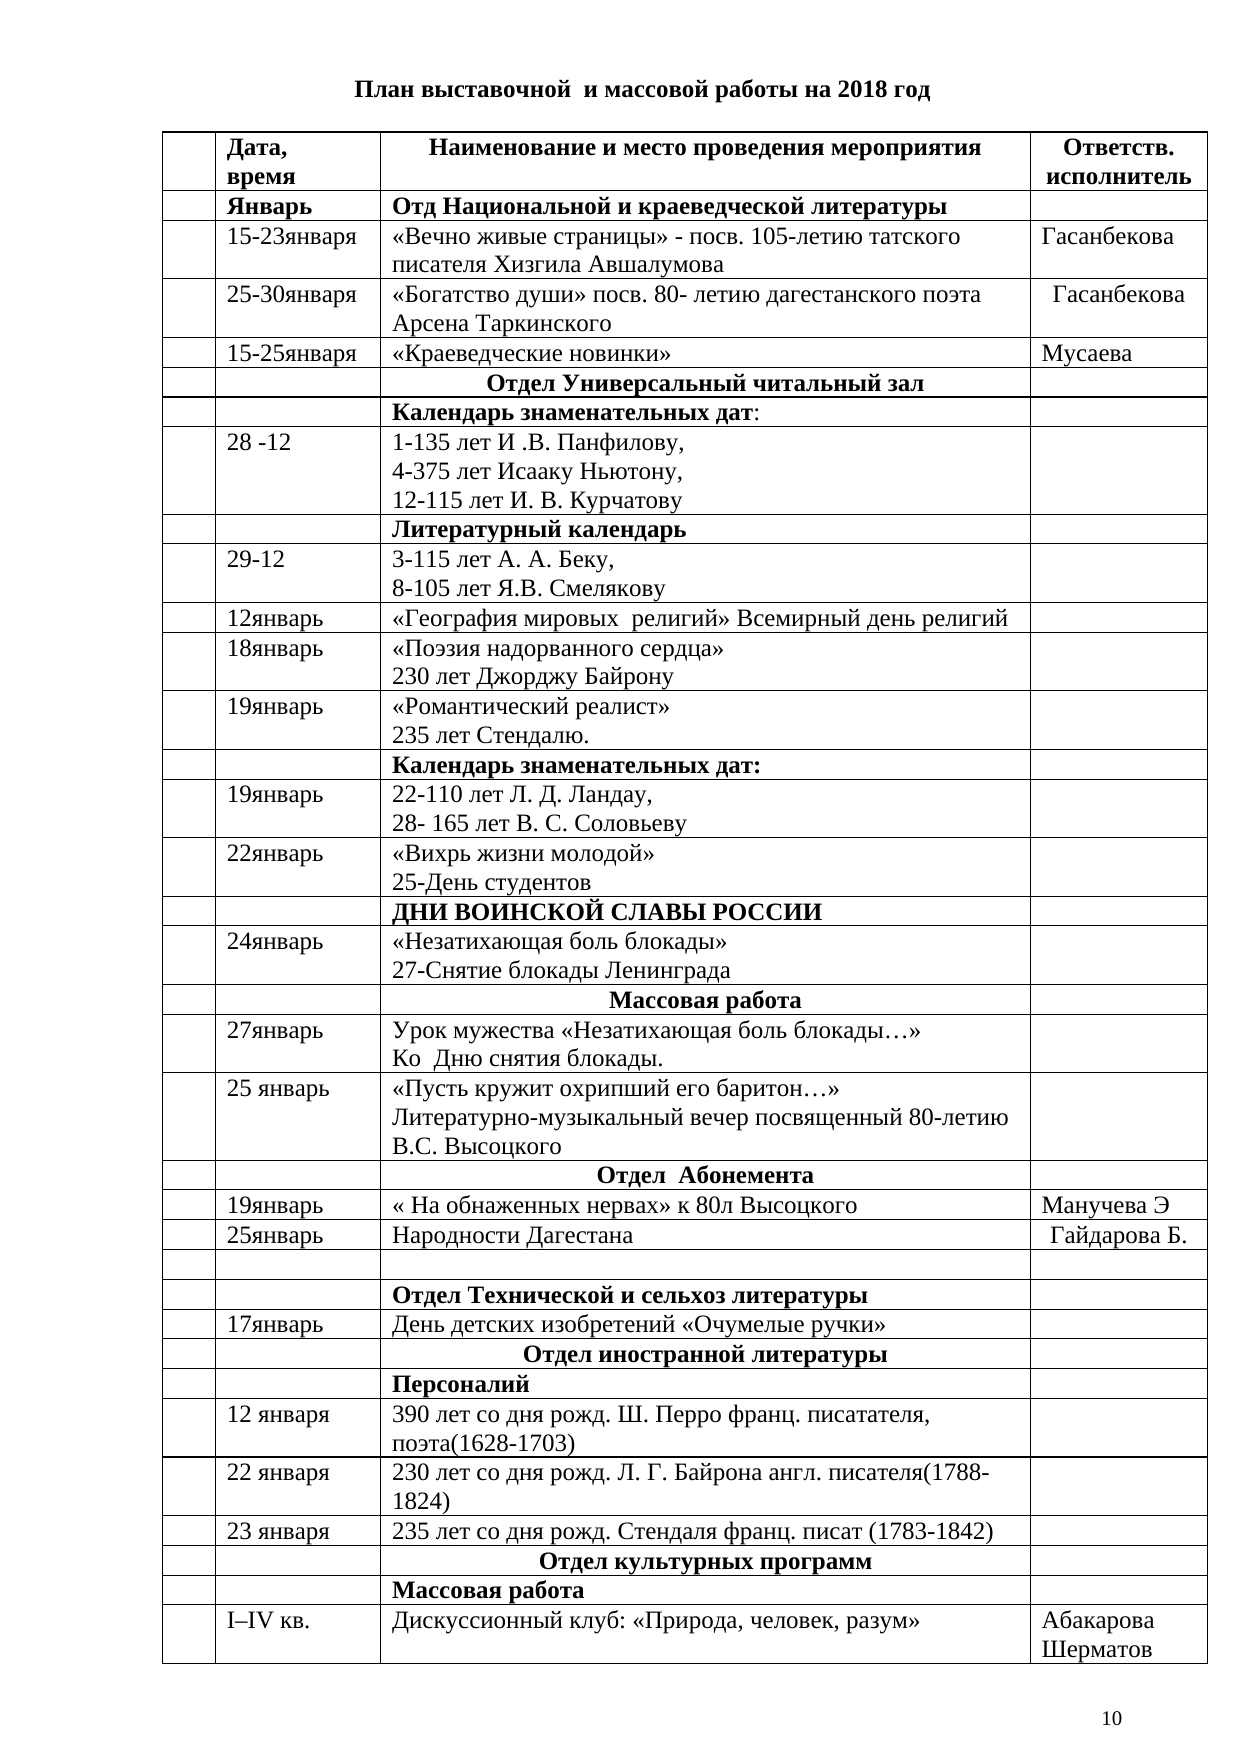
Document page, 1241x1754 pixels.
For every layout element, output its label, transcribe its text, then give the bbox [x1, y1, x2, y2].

table_cell [1031, 1546, 1207, 1574]
table_cell [163, 750, 215, 778]
table_cell Гасанбекова [1031, 221, 1207, 278]
table_cell Урок мужества «Незатихающая боль блокады…» Ко Дню снятия блокады. [381, 1015, 1030, 1072]
table_cell [163, 838, 215, 896]
table_cell [163, 633, 215, 690]
table_cell «География мировых религий» Всемирный день религий [381, 603, 1030, 632]
table_cell Январь [216, 191, 380, 220]
table_cell «Вечно живые страницы» - посв. 105-летию татского писателя Хизгила Авшалумова [381, 221, 1030, 278]
table_cell 24январь [216, 926, 380, 984]
table_cell [216, 1250, 380, 1279]
table_cell [1031, 1399, 1207, 1456]
table_cell [163, 897, 215, 925]
table_cell [163, 221, 215, 278]
table_cell Календарь знаменательных дат: [381, 750, 1030, 778]
table_cell [163, 1015, 215, 1072]
table_cell [216, 368, 380, 396]
table_cell [163, 926, 215, 984]
table_cell «Вихрь жизни молодой» 25-День студентов [381, 838, 1030, 896]
table_cell 3-115 лет А. А. Беку, 8-105 лет Я.В. Смелякову [381, 544, 1030, 602]
table_cell [163, 1576, 215, 1604]
table_cell [163, 1516, 215, 1545]
table_cell [1031, 1280, 1207, 1308]
table_cell [163, 427, 215, 513]
table_cell [1031, 926, 1207, 984]
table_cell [381, 1605, 1030, 1663]
table_cell «Поэзия надорванного сердца» 230 лет Джорджу Байрону [381, 633, 1030, 690]
table_cell 23 января [216, 1516, 380, 1545]
table_cell [1031, 368, 1207, 396]
table_cell [163, 1310, 215, 1338]
table_cell 19январь [216, 1190, 380, 1219]
table_cell 19январь [216, 691, 380, 749]
table_cell [1031, 838, 1207, 896]
table_cell [216, 897, 380, 925]
table_cell Отд Национальной и краеведческой литературы [381, 191, 1030, 220]
table_cell 235 лет со дня рожд. Стендаля франц. писат (1783-1842) [381, 1516, 1030, 1545]
table_cell 22 января [216, 1458, 380, 1515]
table_cell [1031, 427, 1207, 513]
table_cell [163, 515, 215, 543]
table_cell Народности Дагестана [381, 1220, 1030, 1249]
table_cell Отдел Технической и сельхоз литературы [381, 1280, 1030, 1308]
table_cell 17январь [216, 1310, 380, 1338]
table_cell Гайдарова Б. [1031, 1220, 1207, 1249]
table_cell Массовая работа [381, 985, 1030, 1014]
table_cell «Богатство души» посв. 80- летию дагестанского поэта Арсена Таркинского [381, 279, 1030, 337]
table_cell [216, 985, 380, 1014]
table_cell Отдел Абонемента [381, 1161, 1030, 1189]
table_cell [163, 1250, 215, 1279]
table_cell [163, 985, 215, 1014]
table_cell [1031, 1576, 1207, 1604]
table_cell 19январь [216, 780, 380, 837]
table_cell [1031, 780, 1207, 837]
table_cell [163, 1546, 215, 1574]
table_cell [1031, 398, 1207, 426]
table_cell Литературный календарь [381, 515, 1030, 543]
table_header Наименование и место проведения мероприятия [381, 133, 1030, 190]
table_cell [1031, 985, 1207, 1014]
table_cell 28 -12 [216, 427, 380, 513]
table_cell [163, 603, 215, 632]
table_cell 230 лет со дня рожд. Л. Г. Байрона англ. писателя(1788-1824) [381, 1458, 1030, 1515]
table_cell [163, 780, 215, 837]
table_cell [163, 191, 215, 220]
table_cell [163, 1339, 215, 1368]
table_cell Персоналий [381, 1369, 1030, 1398]
table_cell [216, 1161, 380, 1189]
table_cell «Романтический реалист» 235 лет Стендалю. [381, 691, 1030, 749]
table_cell Отдел культурных программ [381, 1546, 1030, 1574]
table_cell 22-110 лет Л. Д. Ландау, 28- 165 лет В. С. Соловьеву [381, 780, 1030, 837]
table_cell [163, 1161, 215, 1189]
table_cell [1031, 1073, 1207, 1159]
table_cell [1031, 897, 1207, 925]
table_cell [163, 1220, 215, 1249]
table_cell [216, 515, 380, 543]
table_cell [163, 338, 215, 367]
table_cell [163, 279, 215, 337]
table_cell [163, 1458, 215, 1515]
table_cell [163, 1190, 215, 1219]
table_cell 25 январь [216, 1073, 380, 1159]
text План выставочной и массовой работы на 2018 год [162, 74, 1122, 103]
table_cell [1031, 191, 1207, 220]
table_cell [1031, 1339, 1207, 1368]
table_cell Массовая работа [381, 1576, 1030, 1604]
table_cell [1031, 1516, 1207, 1545]
table_cell 18январь [216, 633, 380, 690]
table_cell [163, 368, 215, 396]
table_cell 25январь [216, 1220, 380, 1249]
table_cell Гасанбекова [1031, 279, 1207, 337]
table_header Дата, время [216, 133, 380, 190]
table_cell «Краеведческие новинки» [381, 338, 1030, 367]
table_cell 12январь [216, 603, 380, 632]
table_cell [216, 1369, 380, 1398]
table_cell [1031, 633, 1207, 690]
table_cell [1031, 750, 1207, 778]
table_cell 15-23января [216, 221, 380, 278]
table_cell [163, 1369, 215, 1398]
table_cell 390 лет со дня рожд. Ш. Перро франц. писатателя, поэта(1628-1703) [381, 1399, 1030, 1456]
table_cell [1031, 1310, 1207, 1338]
table_cell Отдел иностранной литературы [381, 1339, 1030, 1368]
table_cell [163, 398, 215, 426]
table_cell Манучева Э [1031, 1190, 1207, 1219]
table_cell [1031, 1161, 1207, 1189]
table_cell [163, 1605, 215, 1663]
table_header [163, 133, 215, 190]
table_cell [1031, 1369, 1207, 1398]
table_cell Отдел Универсальный читальный зал [381, 368, 1030, 396]
table_cell [163, 1399, 215, 1456]
table_cell 29-12 [216, 544, 380, 602]
table_cell Мусаева [1031, 338, 1207, 367]
table_cell 15-25января [216, 338, 380, 367]
table_cell [1031, 1015, 1207, 1072]
table_cell «Пусть кружит охрипший его баритон…» Литературно-музыкальный вечер посвященный 80-летию В.С. Высоцкого [381, 1073, 1030, 1159]
table_cell [216, 1546, 380, 1574]
table_cell 25-30января [216, 279, 380, 337]
table_cell [381, 1250, 1030, 1279]
table_cell 22январь [216, 838, 380, 896]
table_cell ДНИ ВОИНСКОЙ СЛАВЫ РОССИИ [381, 897, 1030, 925]
table_cell [216, 1576, 380, 1604]
table_cell [1031, 1250, 1207, 1279]
table_cell [1031, 544, 1207, 602]
table_cell I–IV кв. [216, 1605, 380, 1663]
table_cell [1031, 1458, 1207, 1515]
table_cell [1031, 603, 1207, 632]
table_cell [1031, 515, 1207, 543]
table_cell [216, 398, 380, 426]
table_cell Календарь знаменательных дат: [381, 398, 1030, 426]
table_cell 12 января [216, 1399, 380, 1456]
table_cell [216, 1280, 380, 1308]
table_cell [163, 544, 215, 602]
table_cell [1031, 1605, 1207, 1663]
table_cell «Незатихающая боль блокады» 27-Снятие блокады Ленинграда [381, 926, 1030, 984]
table_cell День детских изобретений «Очумелые ручки» [381, 1310, 1030, 1338]
table_cell [163, 691, 215, 749]
table_cell [163, 1280, 215, 1308]
table_cell 27январь [216, 1015, 380, 1072]
table_cell [216, 1339, 380, 1368]
table_cell [1031, 691, 1207, 749]
table_cell « На обнаженных нервах» к 80л Высоцкого [381, 1190, 1030, 1219]
table_header Ответств. исполнитель [1031, 133, 1207, 190]
table_cell 1-135 лет И .В. Панфилову, 4-375 лет Исааку Ньютону, 12-115 лет И. В. Курчатову [381, 427, 1030, 513]
table_cell [216, 750, 380, 778]
table_cell [163, 1073, 215, 1159]
